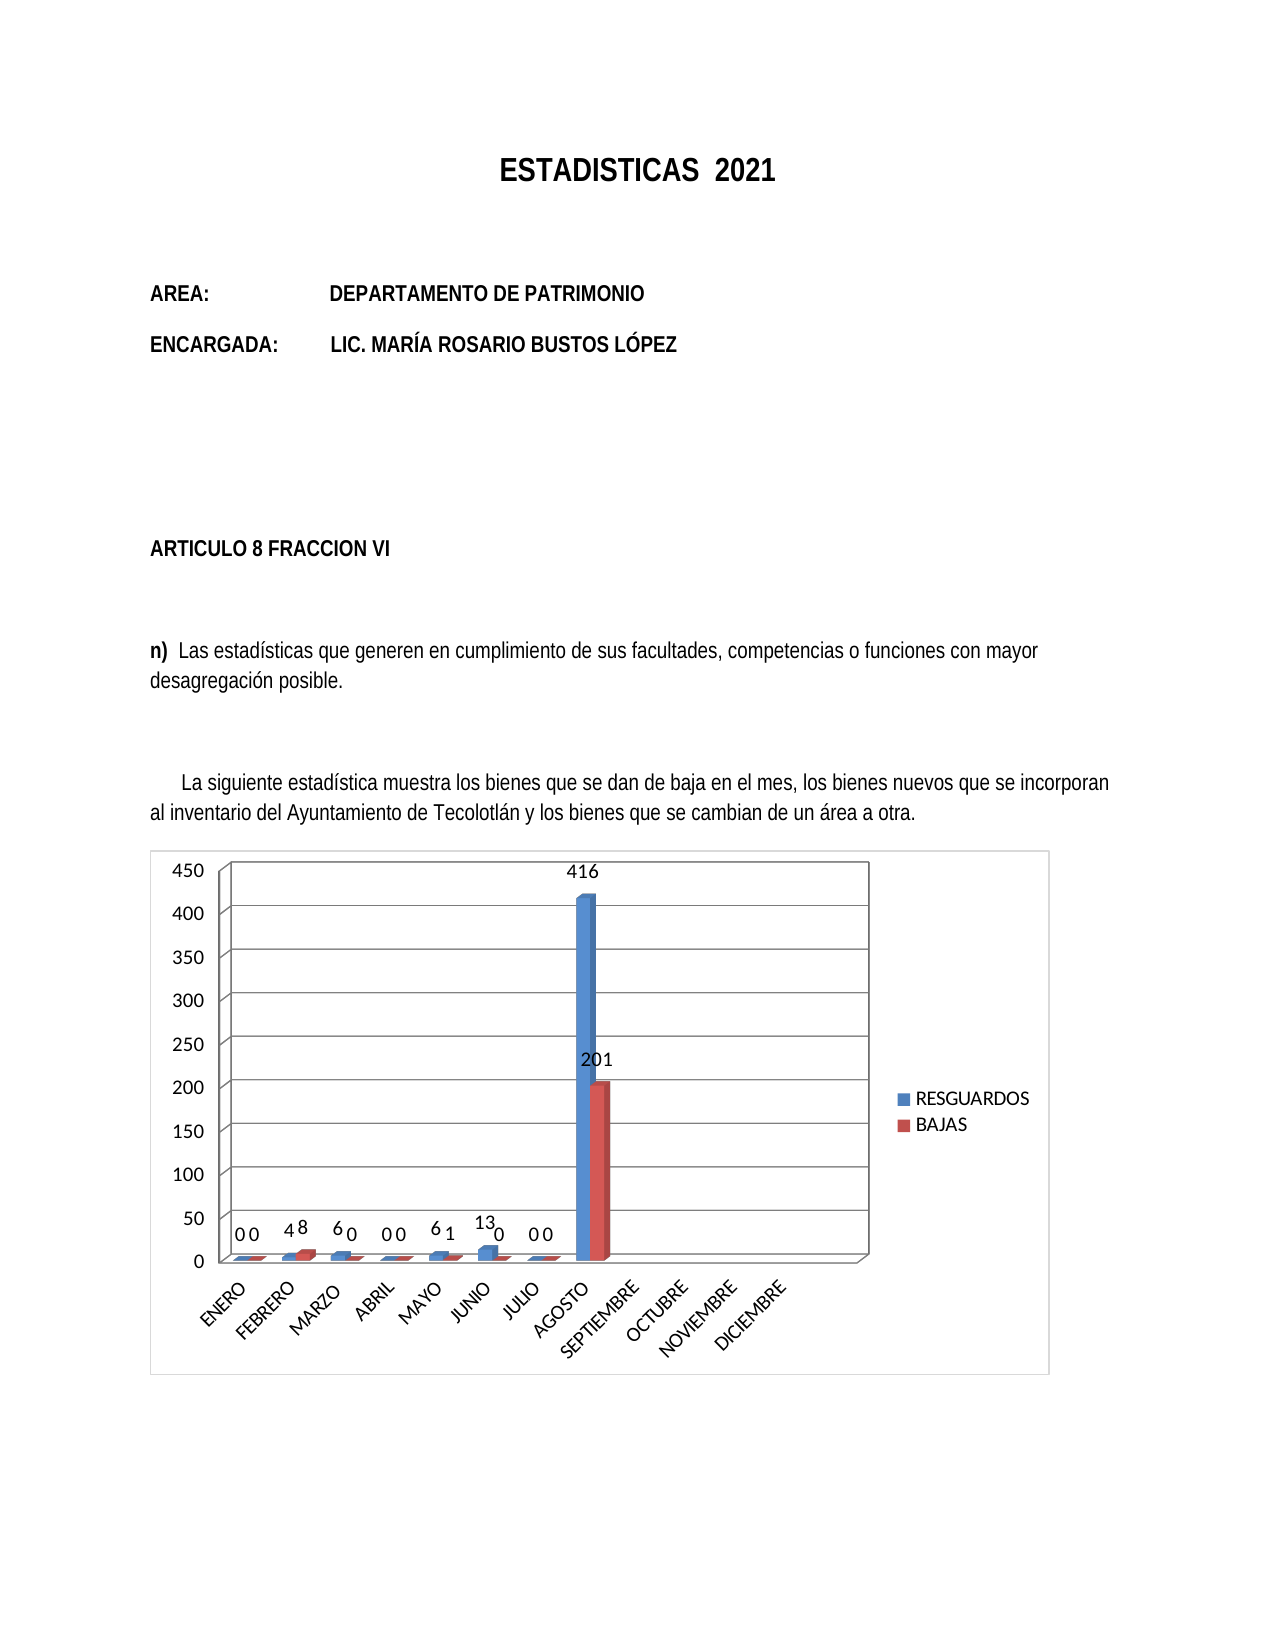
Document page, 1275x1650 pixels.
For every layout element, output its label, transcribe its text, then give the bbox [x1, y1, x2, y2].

text ENCARGADA: LIC. MARÍA ROSARIO BUSTOS LÓPEZ [150, 331, 1125, 357]
text La siguiente estadística muestra los bienes que se dan de baja en el mes, los bienes nuevos que se incorporan al inventario del Ayuntamiento de Tecolotlán y los bienes que se cambian de un área a otra. [150, 769, 1125, 826]
text ESTADISTICAS 2021 [150, 150, 1125, 188]
text ARTICULO 8 FRACCION VI [150, 535, 1125, 561]
text n) Las estadísticas que generen en cumplimiento de sus facultades, competencias o funciones con mayor desagregación posible. [150, 637, 1125, 693]
text AREA: DEPARTAMENTO DE PATRIMONIO [150, 279, 1125, 306]
